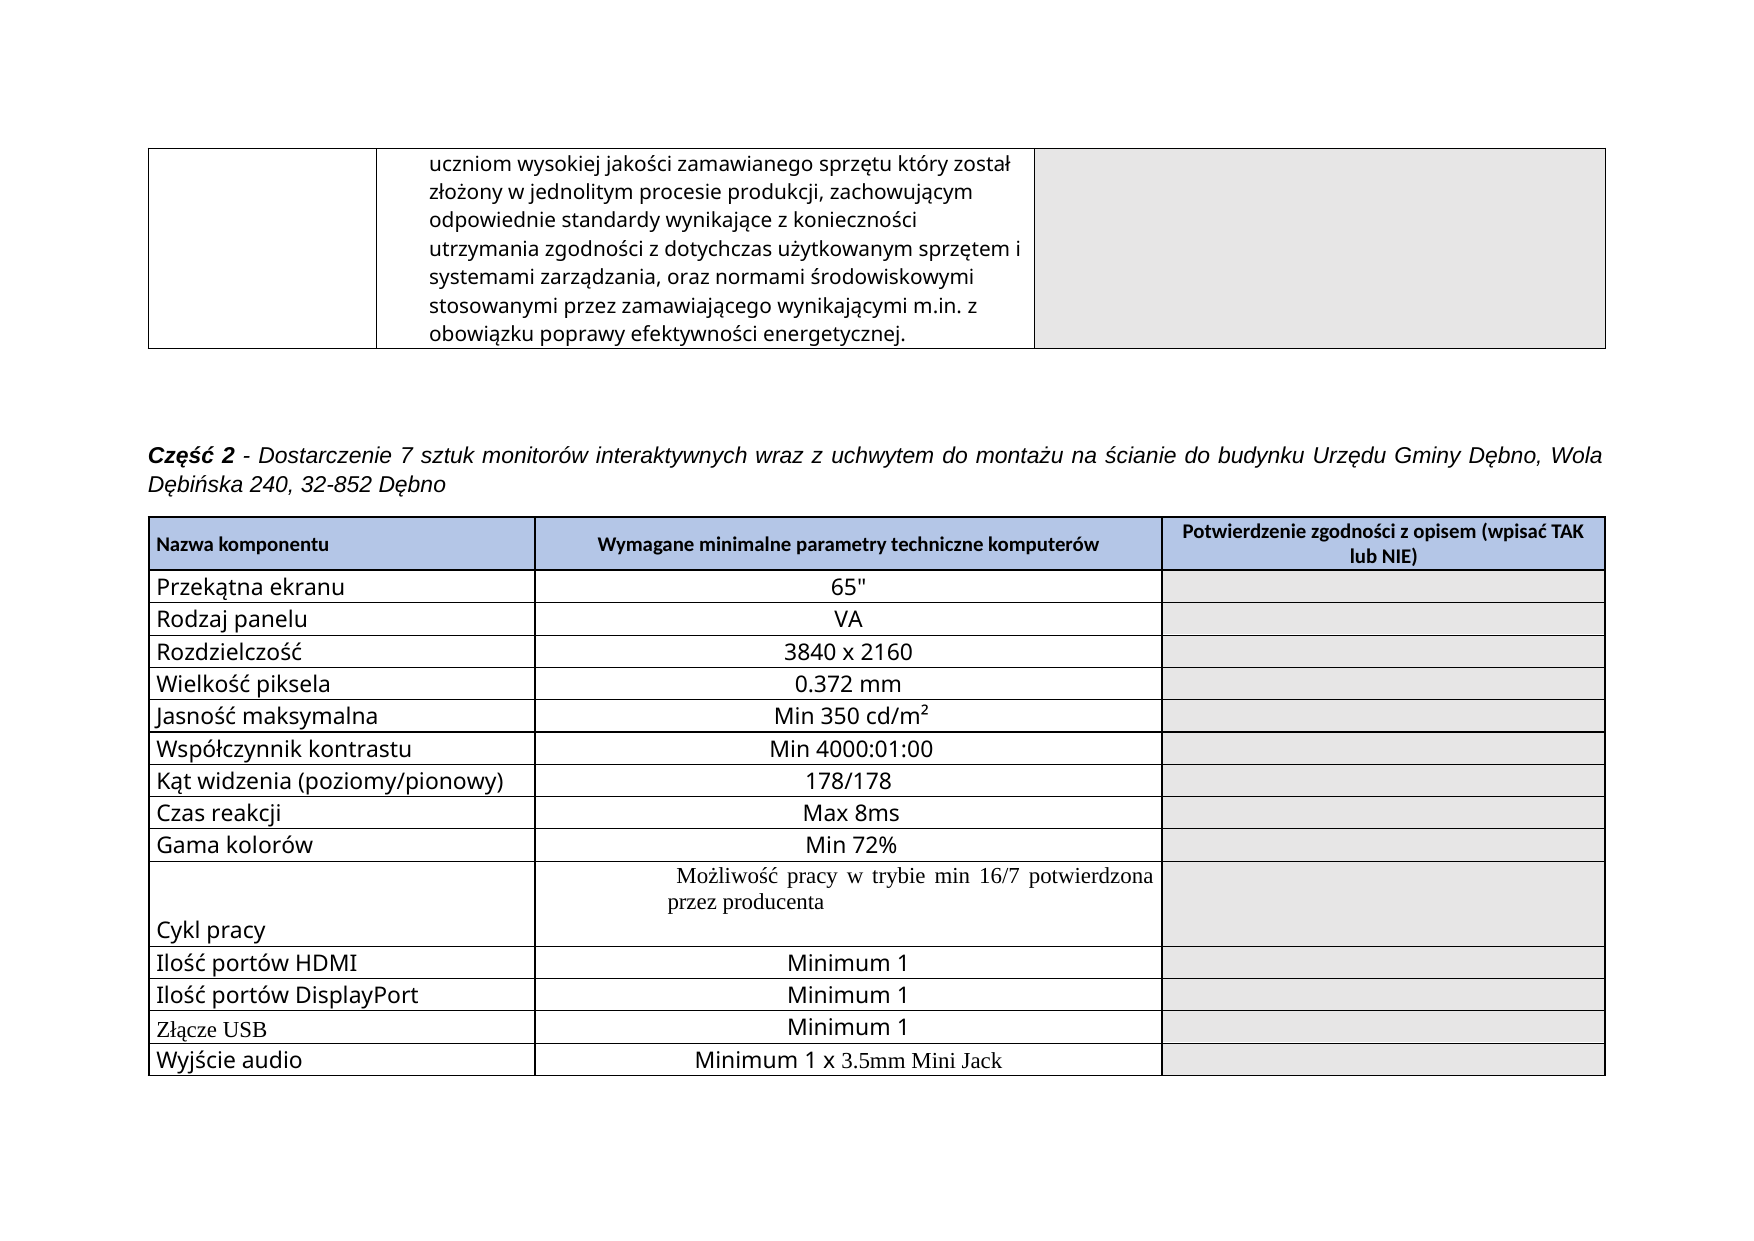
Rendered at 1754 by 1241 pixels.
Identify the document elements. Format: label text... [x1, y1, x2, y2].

table_cell Minimum 1 [536, 947, 1161, 978]
table_cell Minimum 1 [536, 1011, 1161, 1042]
table_cell [1163, 979, 1604, 1010]
table_cell Przekątna ekranu [150, 571, 534, 602]
table_header Wymagane minimalne parametry techniczne komputerów [536, 518, 1161, 569]
table_header Potwierdzenie zgodności z opisem (wpisać TAK lub NIE) [1163, 518, 1604, 569]
table_cell Max 8ms [536, 797, 1161, 828]
table_cell Ilość portów DisplayPort [150, 979, 534, 1010]
table_cell 65" [536, 571, 1161, 602]
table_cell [377, 149, 1034, 348]
table_cell [1163, 733, 1604, 764]
table_cell Cykl pracy [150, 862, 534, 946]
table_cell Minimum 1 [536, 979, 1161, 1010]
table_cell Współczynnik kontrastu [150, 733, 534, 764]
table_cell 3840 x 2160 [536, 636, 1161, 667]
table_cell [1163, 765, 1604, 796]
table_cell Min 4000:01:00 [536, 733, 1161, 764]
table_cell Min 72% [536, 829, 1161, 861]
table_cell Wyjście audio [150, 1044, 534, 1075]
table_cell [1163, 947, 1604, 978]
table_cell 178/178 [536, 765, 1161, 796]
table_cell [1163, 829, 1604, 861]
table_cell [1035, 149, 1605, 348]
table_cell Kąt widzenia (poziomy/pionowy) [150, 765, 534, 796]
table_header Nazwa komponentu [150, 518, 534, 569]
table_cell [1163, 862, 1604, 946]
table_cell [1163, 636, 1604, 667]
table_cell VA [536, 603, 1161, 634]
table_cell Ilość portów HDMI [150, 947, 534, 978]
table_cell [1163, 797, 1604, 828]
table_cell Gama kolorów [150, 829, 534, 861]
table_cell Wielkość piksela [150, 668, 534, 699]
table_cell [149, 149, 376, 348]
table_cell [1163, 668, 1604, 699]
table_cell Rodzaj panelu [150, 603, 534, 634]
table_cell [1163, 700, 1604, 731]
table_cell Rozdzielczość [150, 636, 534, 667]
table_cell Min 350 cd/m² [536, 700, 1161, 731]
table_cell Złącze USB [150, 1011, 534, 1042]
table_cell Minimum 1 x 3.5mm Mini Jack [536, 1044, 1161, 1075]
table_cell Czas reakcji [150, 797, 534, 828]
text Część 2 - Dostarczenie 7 sztuk monitorów interaktywnych wraz z uchwytem do montażu na ścianie do budynku Urzędu Gminy Dębno, Wola Dębińska 240, 32-852 Dębno [148, 442, 1606, 497]
table_cell [1163, 571, 1604, 602]
table_cell [1163, 603, 1604, 634]
table_cell Jasność maksymalna [150, 700, 534, 731]
table_cell [1163, 1011, 1604, 1042]
table_cell 0.372 mm [536, 668, 1161, 699]
table_cell Możliwość pracy w trybie min 16/7 potwierdzona przez producenta [536, 862, 1161, 946]
table_cell [1163, 1044, 1604, 1075]
